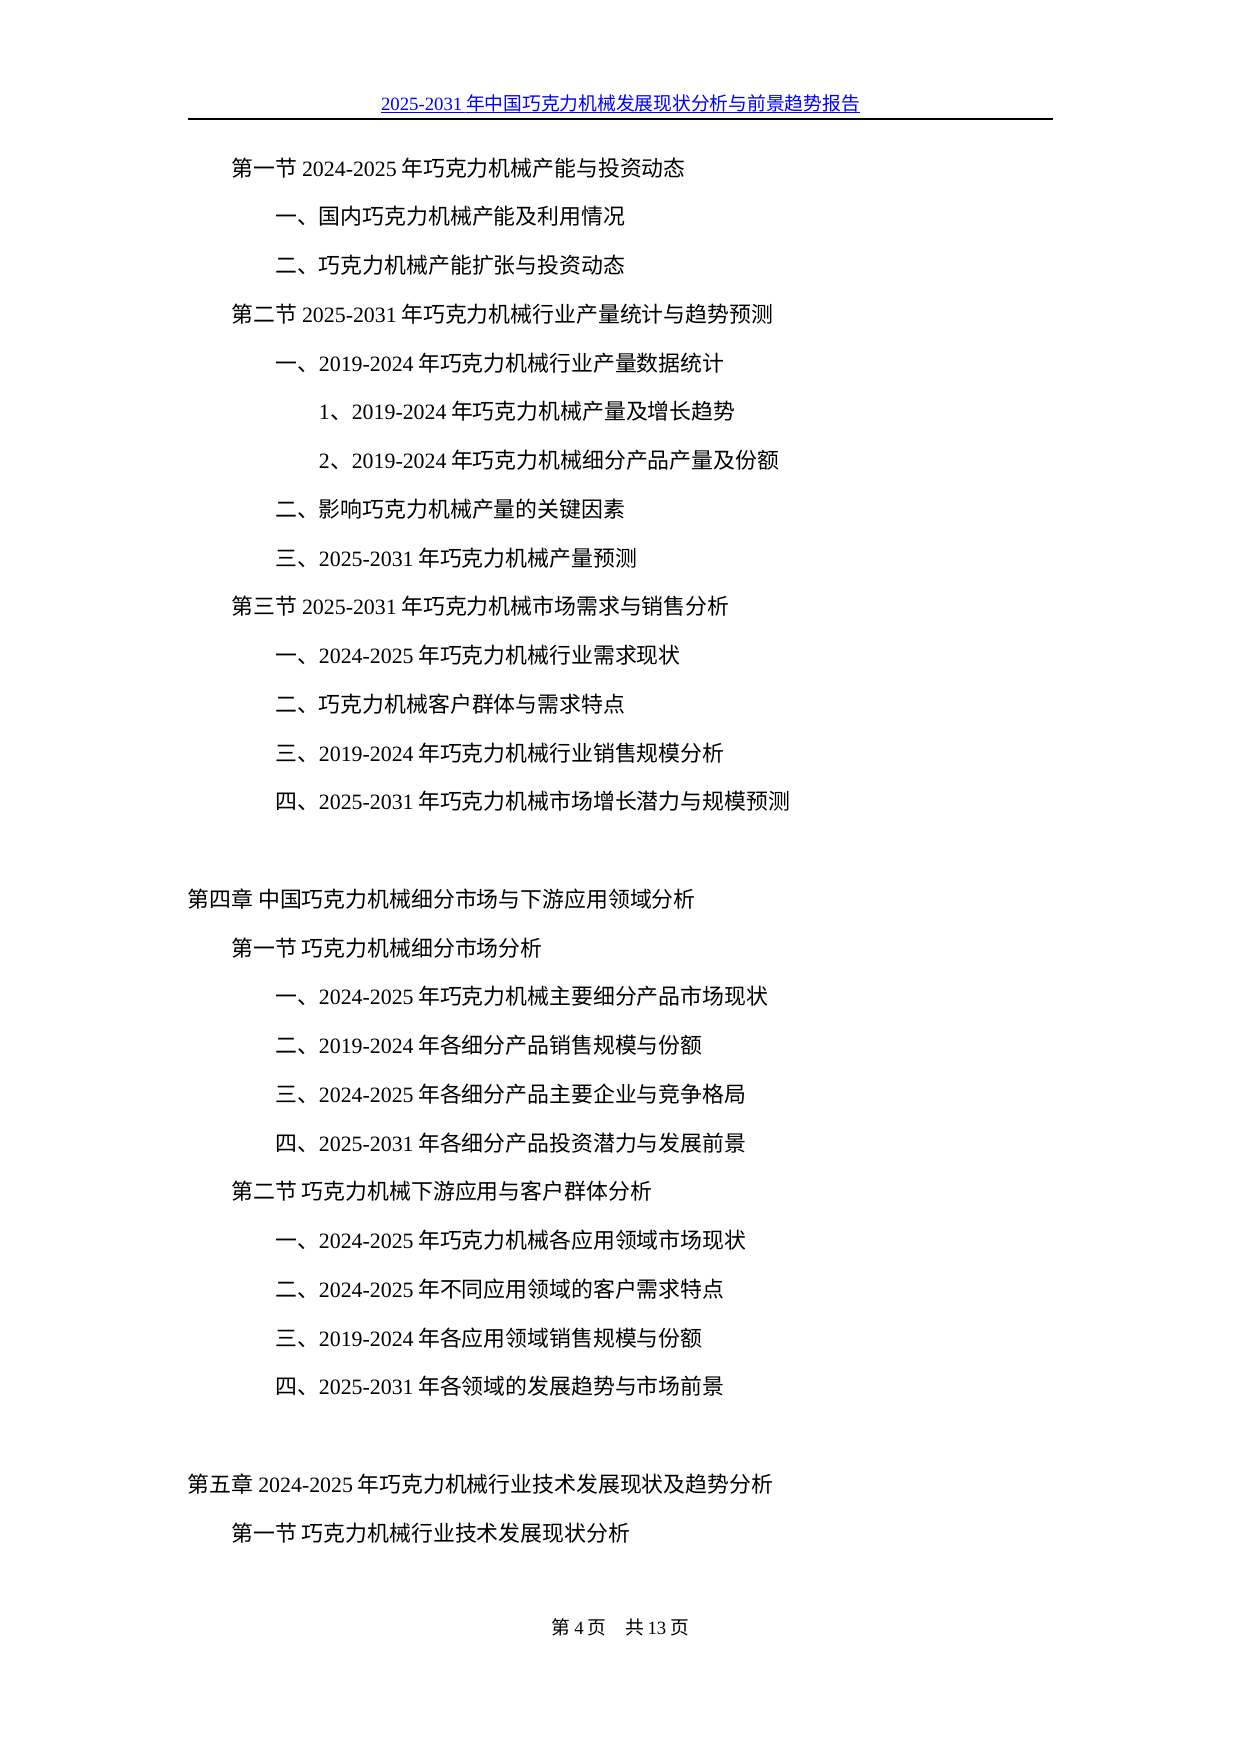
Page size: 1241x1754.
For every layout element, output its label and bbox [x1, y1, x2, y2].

text [187, 150, 1053, 1548]
